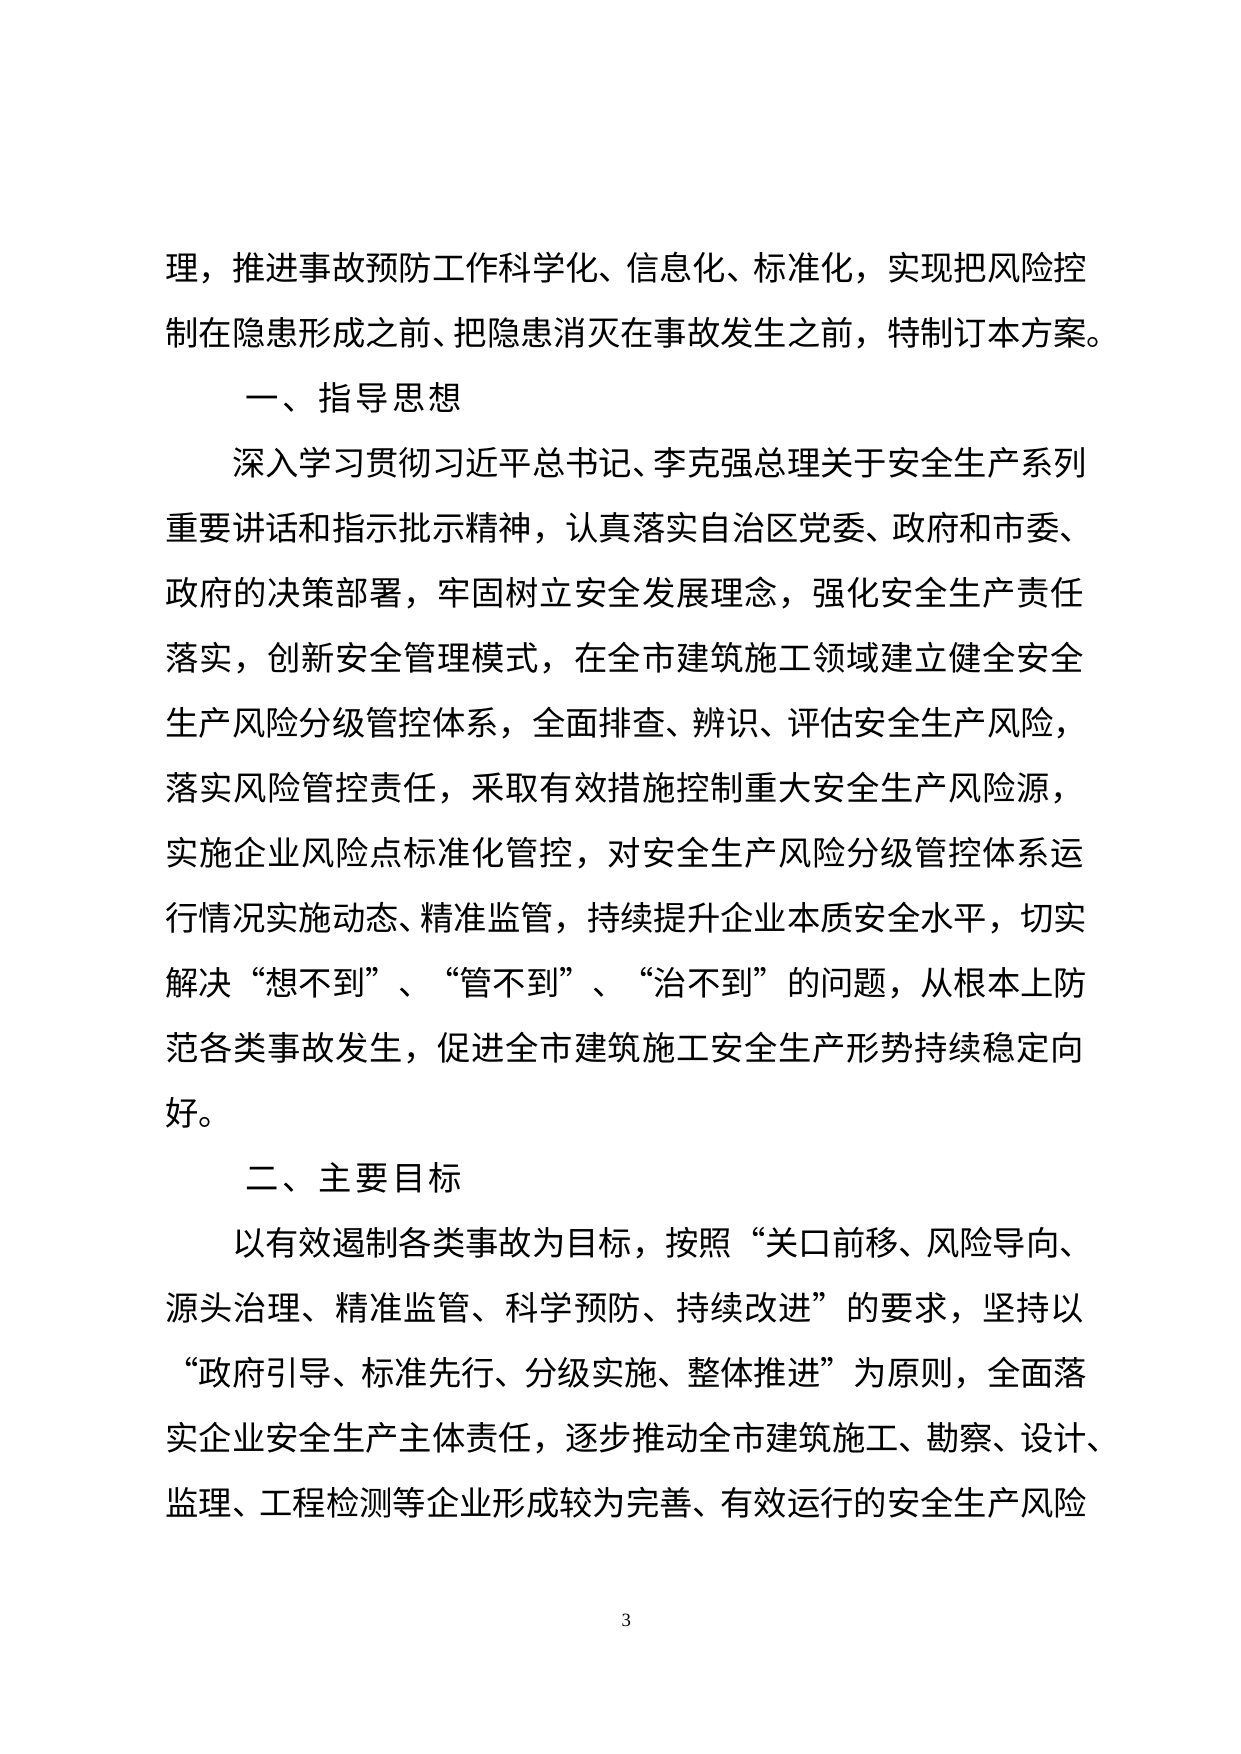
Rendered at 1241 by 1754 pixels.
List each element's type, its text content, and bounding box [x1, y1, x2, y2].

text 二、主要目标 [165, 1143, 1087, 1208]
text 深入学习贯彻习近平总书记、李克强总理关于安全生产系列重要讲话和指示批示精神，认真落实自治区党委、政府和市委、政府的决策部署，牢固树立安全发展理念，强化安全生产责任落实，创新安全管理模式，在全市建筑施工领域建立健全安全生产风险分级管控体系，全面排查、辨识、评估安全生产风险，落实风险管控责任，釆取有效措施控制重大安全生产风险源，实施企业风险点标准化管控，对安全生产风险分级管控体系运行情况实施动态、精准监管，持续提升企业本质安全水平，切实解决“想不到”、“管不到”、“治不到”的问题，从根本上防范各类事故发生，促进全市建筑施工安全生产形势持续稳定向好。 [165, 428, 1087, 1143]
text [165, 233, 1087, 363]
text 一、指导思想 [165, 363, 1087, 428]
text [165, 1208, 1087, 1533]
